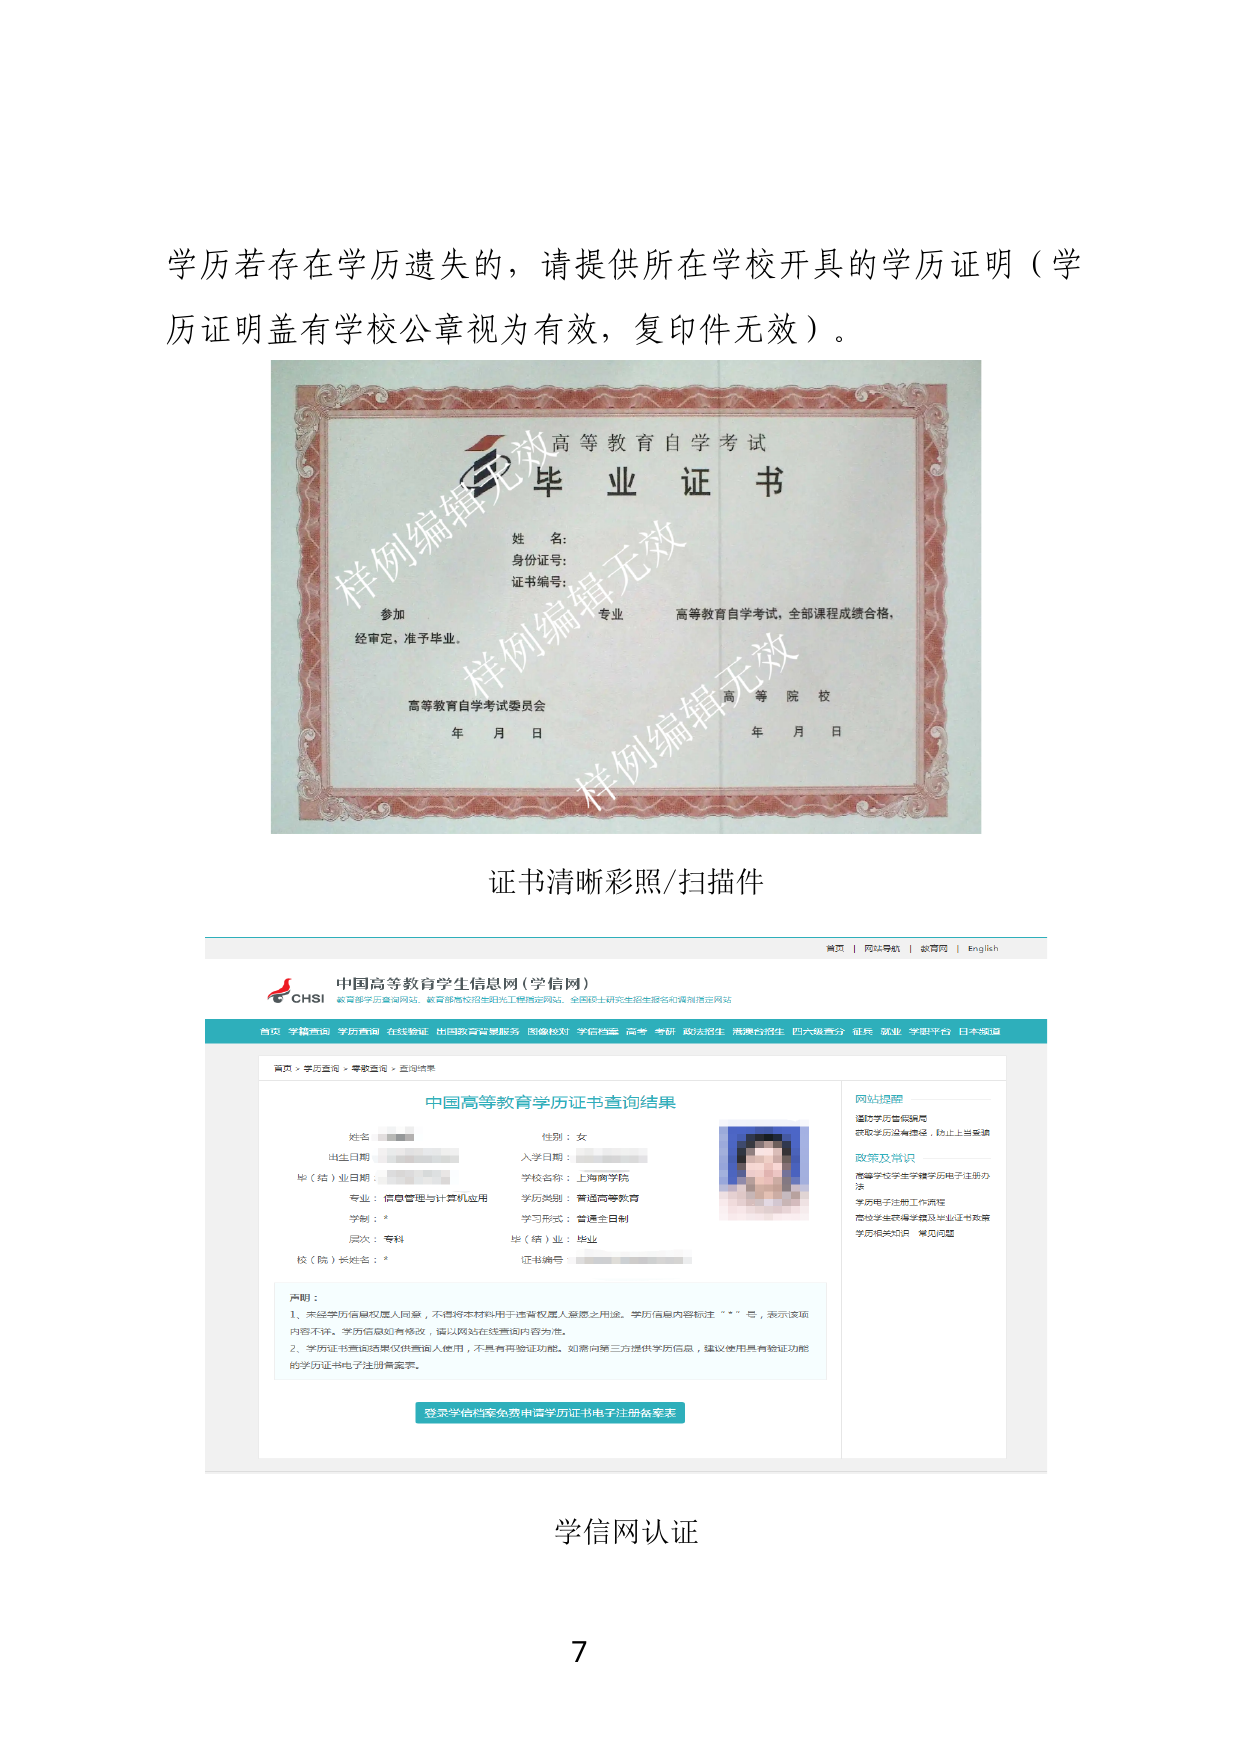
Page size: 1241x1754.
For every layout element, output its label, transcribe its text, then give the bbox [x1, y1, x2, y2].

picture [205, 937, 1048, 1474]
picture [270, 360, 982, 834]
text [165, 230, 1087, 360]
text 证书清晰彩照/扫描件 [165, 847, 1087, 912]
